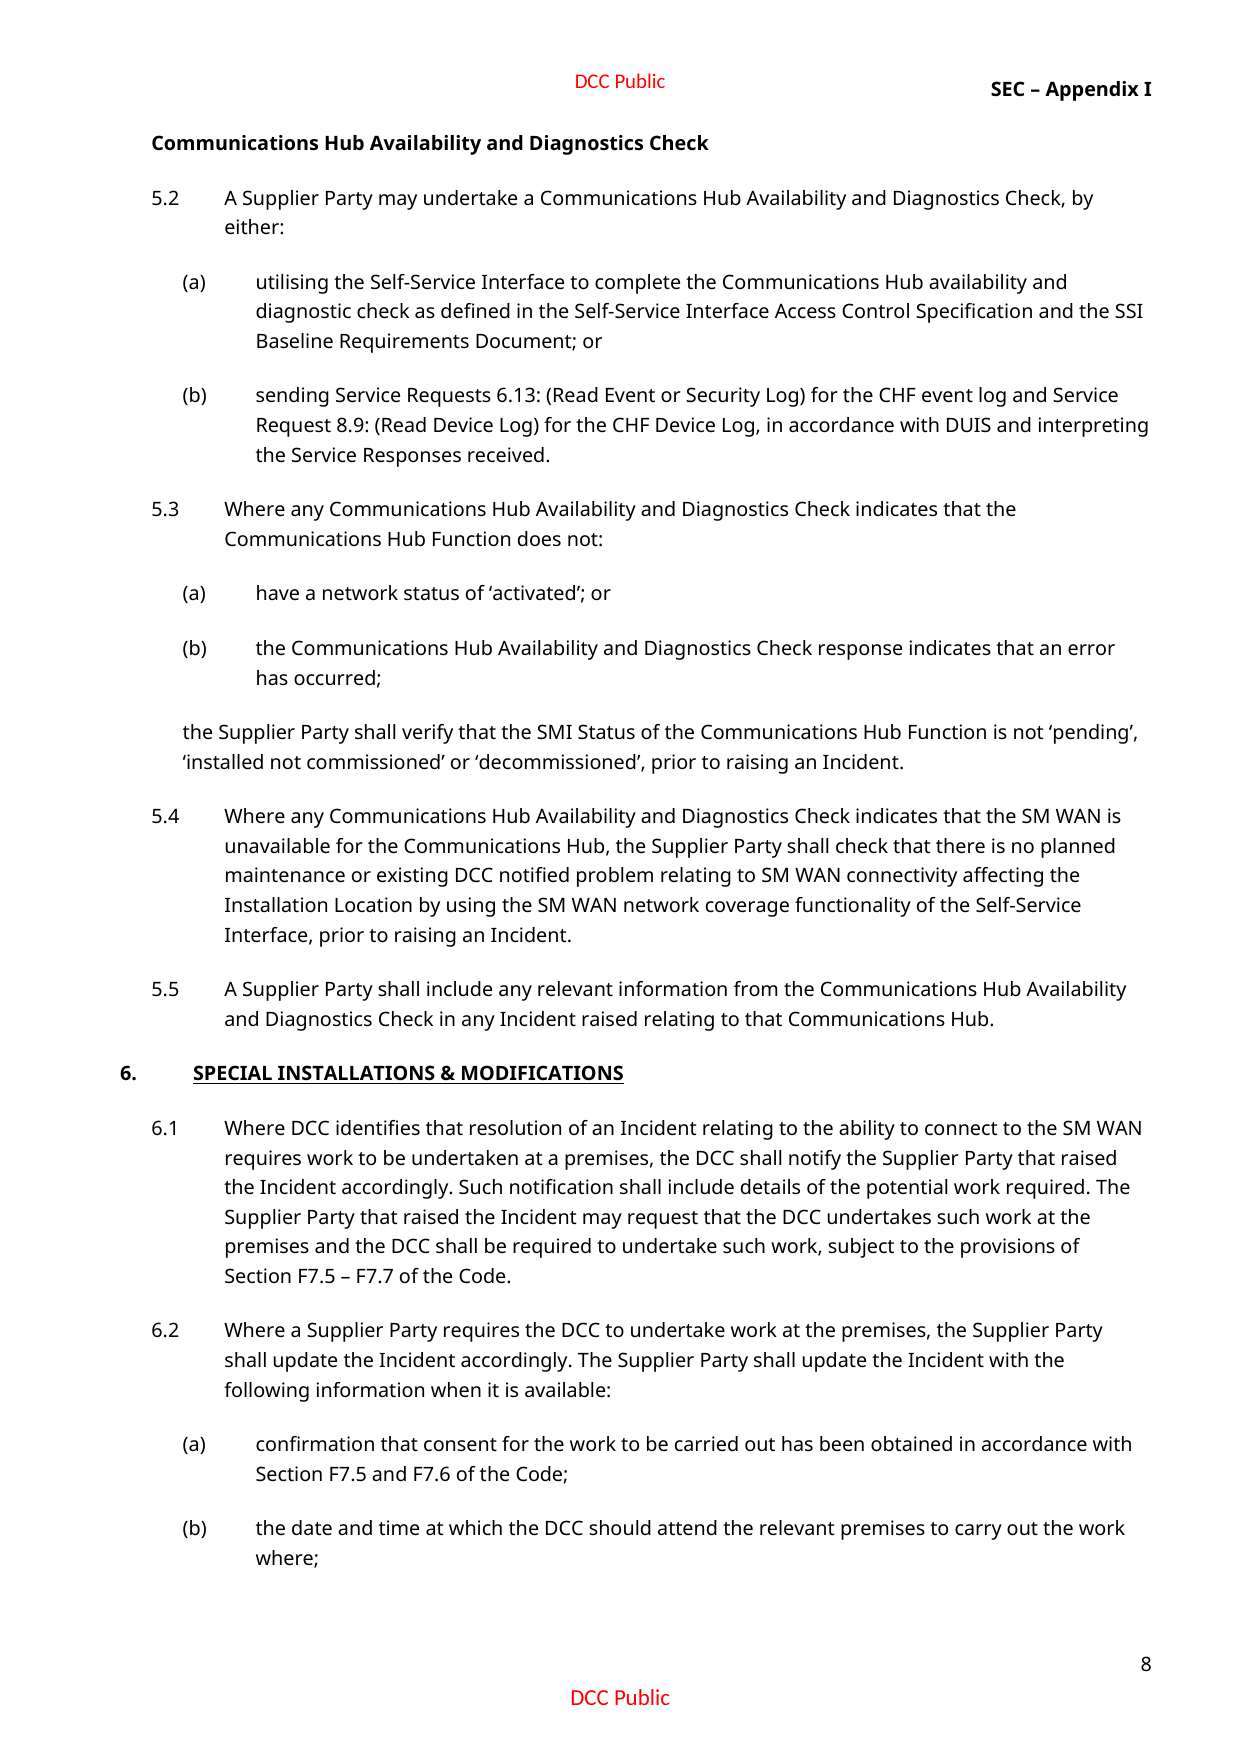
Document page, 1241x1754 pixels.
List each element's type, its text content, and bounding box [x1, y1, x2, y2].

list A Supplier Party may undertake a Communications Hub Availability and Diagnostics Check, by either: [151, 184, 1152, 240]
list Where a Supplier Party requires the DCC to undertake work at the premises, the Supplier Party shall update the Incident accordingly. The Supplier Party shall update the Incident with the following information when it is available: [151, 1317, 1152, 1403]
list Where any Communications Hub Availability and Diagnostics Check indicates that the SM WAN is unavailable for the Communications Hub, the Supplier Party shall check that there is no planned maintenance or existing DCC notified problem relating to SM WAN connectivity affecting the Installation Location by using the SM WAN network coverage functionality of the Self-Service Interface, prior to raising an Incident. [151, 802, 1152, 948]
list utilising the Self-Service Interface to complete the Communications Hub availability and diagnostic check as defined in the Self-Service Interface Access Control Specification and the SSI Baseline Requirements Document; or [182, 268, 1152, 354]
list the date and time at which the DCC should attend the relevant premises to carry out the work where; [182, 1514, 1152, 1571]
list have a network status of ‘activated’; or [182, 579, 1152, 607]
list sending Service Requests 6.13: (Read Event or Security Log) for the CHF event log and Service Request 8.9: (Read Device Log) for the CHF Device Log, in accordance with DUIS and interpreting the Service Responses received. [182, 382, 1152, 468]
list confirmation that consent for the work to be carried out has been obtained in accordance with Section F7.5 and F7.6 of the Code; [182, 1430, 1152, 1487]
list Where any Communications Hub Availability and Diagnostics Check indicates that the Communications Hub Function does not: [151, 495, 1152, 552]
text the Supplier Party shall verify that the SMI Status of the Communications Hub Function is not ‘pending’, ‘installed not commissioned’ or ‘decommissioned’, prior to raising an Incident. [182, 718, 1152, 775]
subtitle Communications Hub Availability and Diagnostics Check [151, 129, 1152, 156]
list Where DCC identifies that resolution of an Incident relating to the ability to connect to the SM WAN requires work to be undertaken at a premises, the DCC shall notify the Supplier Party that raised the Incident accordingly. Such notification shall include details of the potential work required. The Supplier Party that raised the Incident may request that the DCC undertakes such work at the premises and the DCC shall be required to undertake such work, subject to the provisions of Section F7.5 – F7.7 of the Code. [151, 1114, 1152, 1289]
list A Supplier Party shall include any relevant information from the Communications Hub Availability and Diagnostics Check in any Incident raised relating to that Communications Hub. [151, 975, 1152, 1032]
list the Communications Hub Availability and Diagnostics Check response indicates that an error has occurred; [182, 634, 1152, 691]
subtitle SPECIAL INSTALLATIONS & MODIFICATIONS [120, 1059, 1152, 1087]
